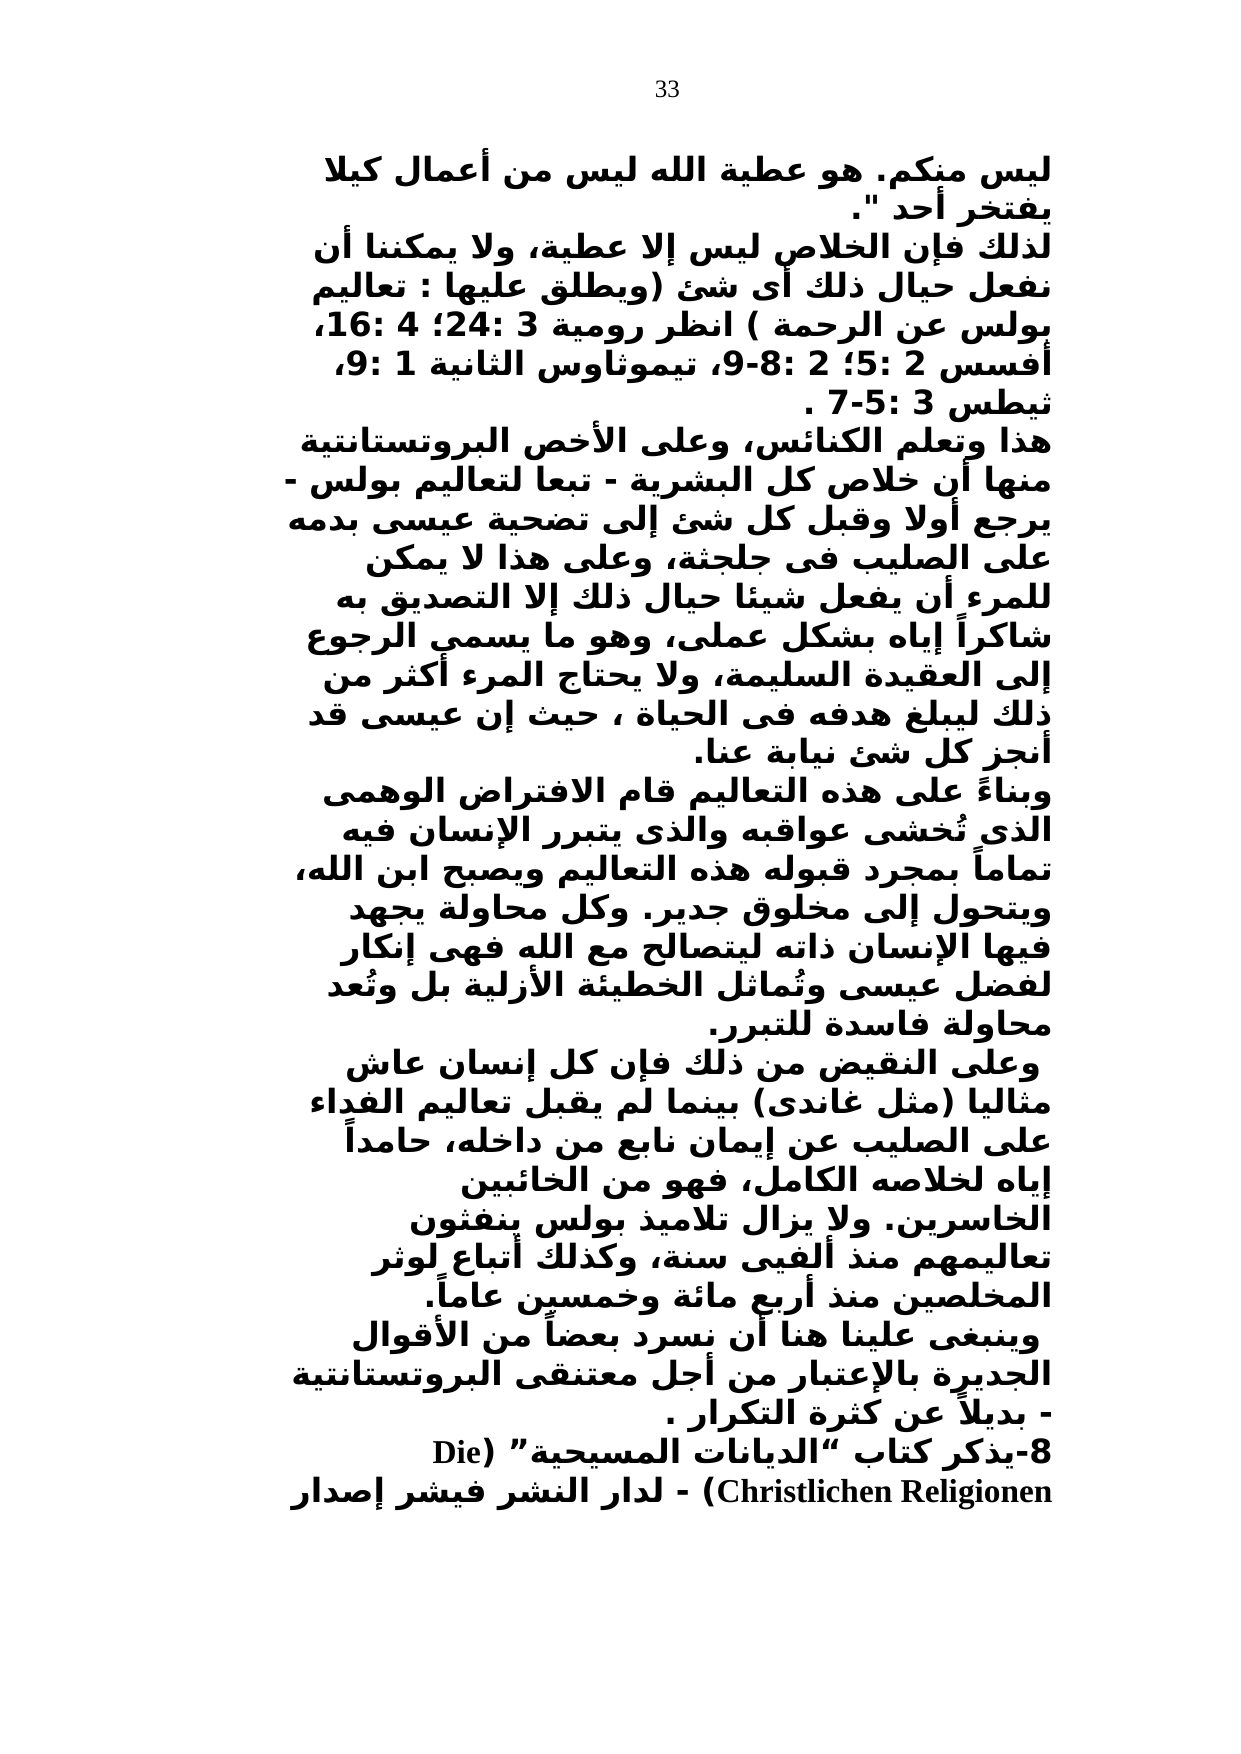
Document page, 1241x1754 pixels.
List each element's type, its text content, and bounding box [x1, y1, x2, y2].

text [281, 1432, 1053, 1510]
text وبناءً على هذه التعاليم قام الافتراض الوهمى الذى تُخشى عواقبه والذى يتبرر الإنسان فيه تماماً بمجرد قبوله هذه التعاليم ويصبح ابن الله، ويتحول إلى مخلوق جدير. وكل محاولة يجهد فيها الإنسان ذاته ليتصالح مع الله فهى إنكار لفضل عيسى وتُماثل الخطيئة الأزلية بل وتُعد محاولة فاسدة للتبرر. [281, 772, 1053, 1044]
text لذلك فإن الخلاص ليس إلا عطية، ولا يمكننا أن نفعل حيال ذلك أى شئ (ويطلق عليها : تعاليم بولس عن الرحمة ) انظر رومية 3 :24؛ 4 :16، أفسس 2 :5؛ 2 :8-9، تيموثاوس الثانية 1 :9، ثيطس 3 :5-7 . [281, 228, 1053, 422]
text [281, 150, 1053, 228]
text هذا وتعلم الكنائس، وعلى الأخص البروتستانتية منها أن خلاص كل البشرية - تبعا لتعاليم بولس - يرجع أولا وقبل كل شئ إلى تضحية عيسى بدمه على الصليب فى جلجثة، وعلى هذا لا يمكن للمرء أن يفعل شيئا حيال ذلك إلا التصديق به شاكراً إياه بشكل عملى، وهو ما يسمى الرجوع إلى العقيدة السليمة، ولا يحتاج المرء أكثر من ذلك ليبلغ هدفه فى الحياة ، حيث إن عيسى قد أنجز كل شئ نيابة عنا. [281, 422, 1053, 772]
text وينبغى علينا هنا أن نسرد بعضاً من الأقوال الجديرة بالإعتبار من أجل معتنقى البروتستانتية - بديلاً عن كثرة التكرار . [281, 1316, 1053, 1432]
text وعلى النقيض من ذلك فإن كل إنسان عاش مثاليا (مثل غاندى) بينما لم يقبل تعاليم الفداء على الصليب عن إيمان نابع من داخله، حامداً إياه لخلاصه الكامل، فهو من الخائبين الخاسرين. ولا يزال تلاميذ بولس ينفثون تعاليمهم منذ ألفيى سنة، وكذلك أتباع لوثر المخلصين منذ أربع مائة وخمسين عاماً. [281, 1044, 1053, 1316]
